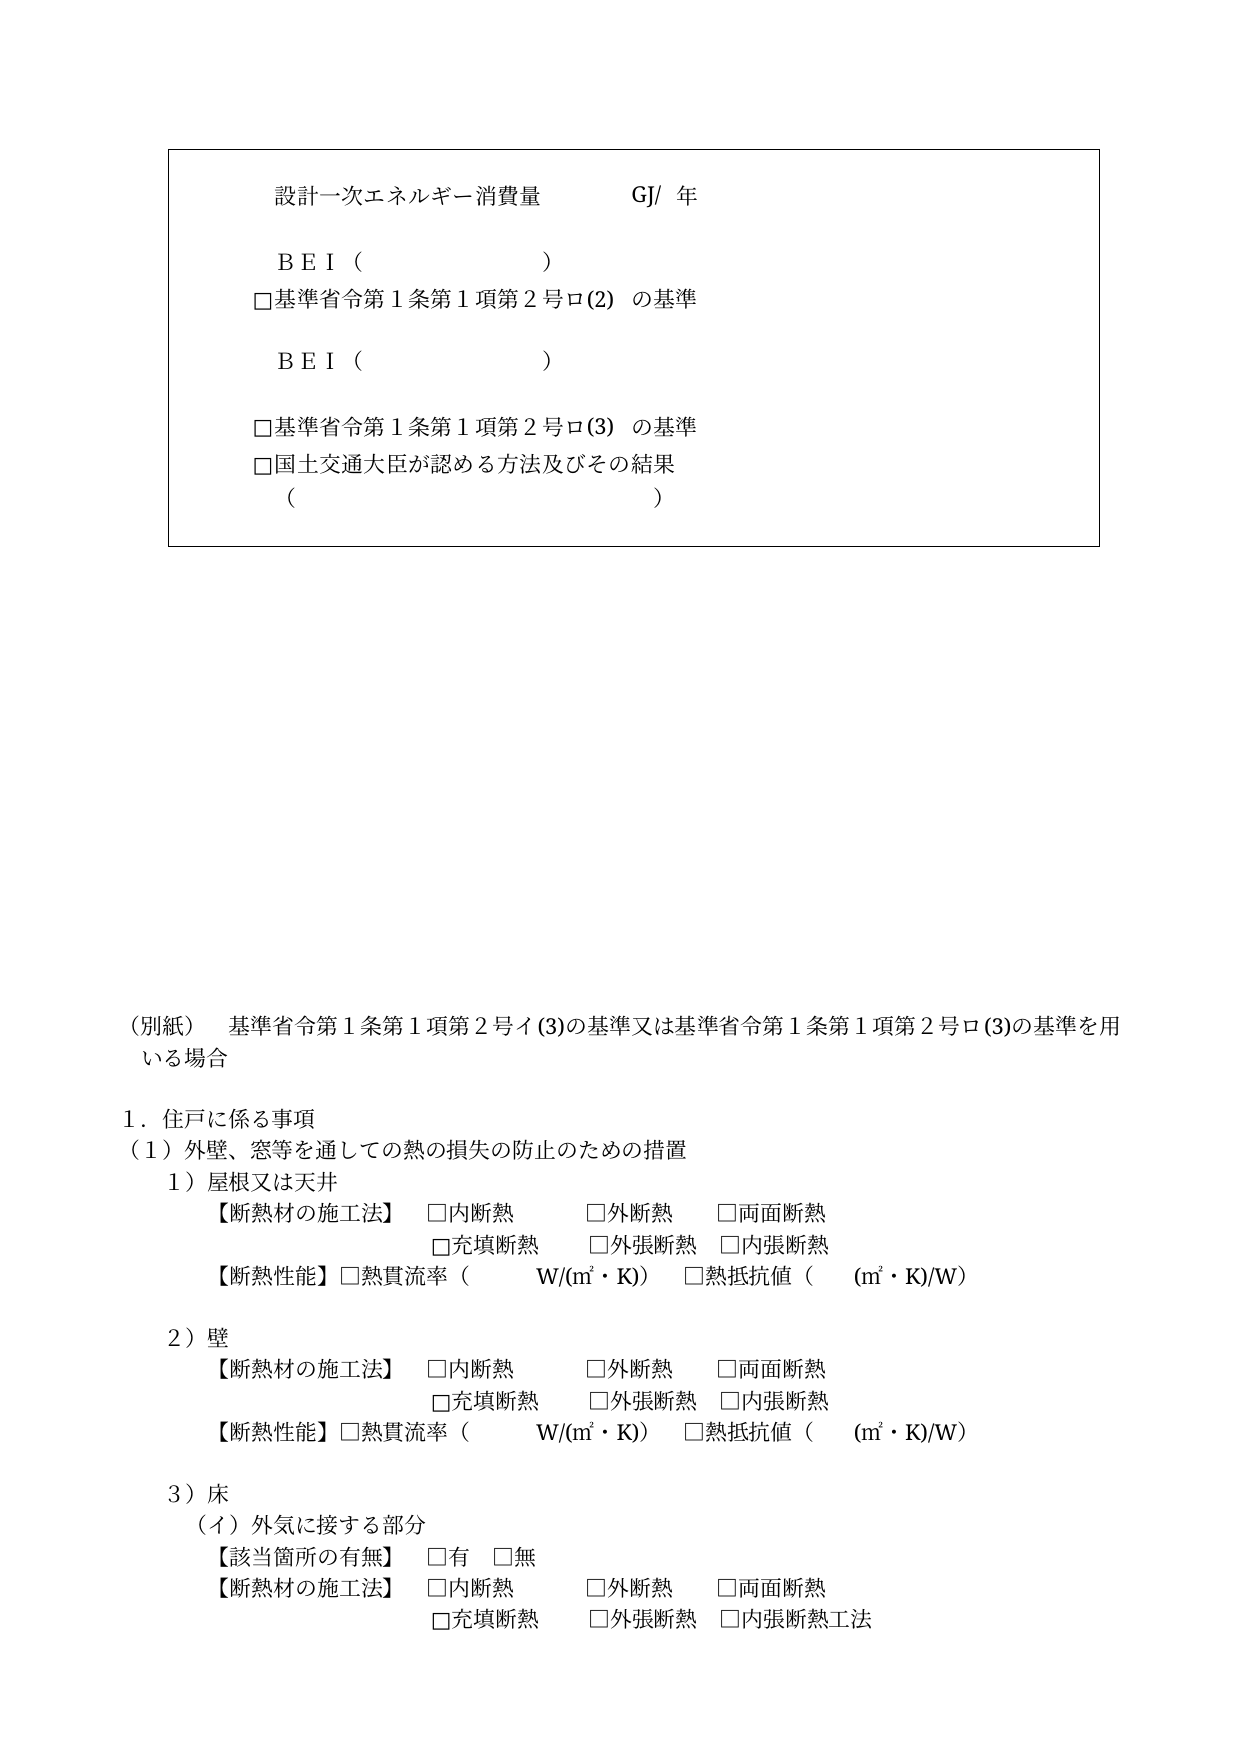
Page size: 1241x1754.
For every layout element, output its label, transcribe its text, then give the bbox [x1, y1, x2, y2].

text □充填断熱 □外張断熱 □内張断熱 [118, 1228, 1122, 1259]
text ３）床 [118, 1477, 1122, 1508]
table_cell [169, 150, 1099, 546]
text （別紙） 基準省令第１条第１項第２号イ(3)の基準又は基準省令第１条第１項第２号ロ(3)の基準を用いる場合 [118, 1009, 1122, 1072]
text 【断熱性能】□熱貫流率（ W/(㎡・K)） □熱抵抗値（ (㎡・K)/W） [118, 1259, 1122, 1291]
text □充填断熱 □外張断熱 □内張断熱工法 [118, 1603, 1122, 1634]
text 【該当箇所の有無】 □有 □無 [118, 1540, 1122, 1571]
text 【断熱材の施工法】 □内断熱 □外断熱 □両面断熱 [118, 1571, 1122, 1603]
text 【断熱材の施工法】 □内断熱 □外断熱 □両面断熱 [118, 1352, 1122, 1384]
text 【断熱性能】□熱貫流率（ W/(㎡・K)） □熱抵抗値（ (㎡・K)/W） [118, 1415, 1122, 1447]
text １）屋根又は天井 [118, 1165, 1122, 1197]
text （１）外壁、窓等を通しての熱の損失の防止のための措置 [118, 1134, 1122, 1165]
text □充填断熱 □外張断熱 □内張断熱 [118, 1384, 1122, 1415]
text 【断熱材の施工法】 □内断熱 □外断熱 □両面断熱 [118, 1197, 1122, 1228]
text （イ）外気に接する部分 [118, 1508, 1122, 1540]
text ２）壁 [118, 1321, 1122, 1352]
text １．住戸に係る事項 [118, 1102, 1122, 1134]
